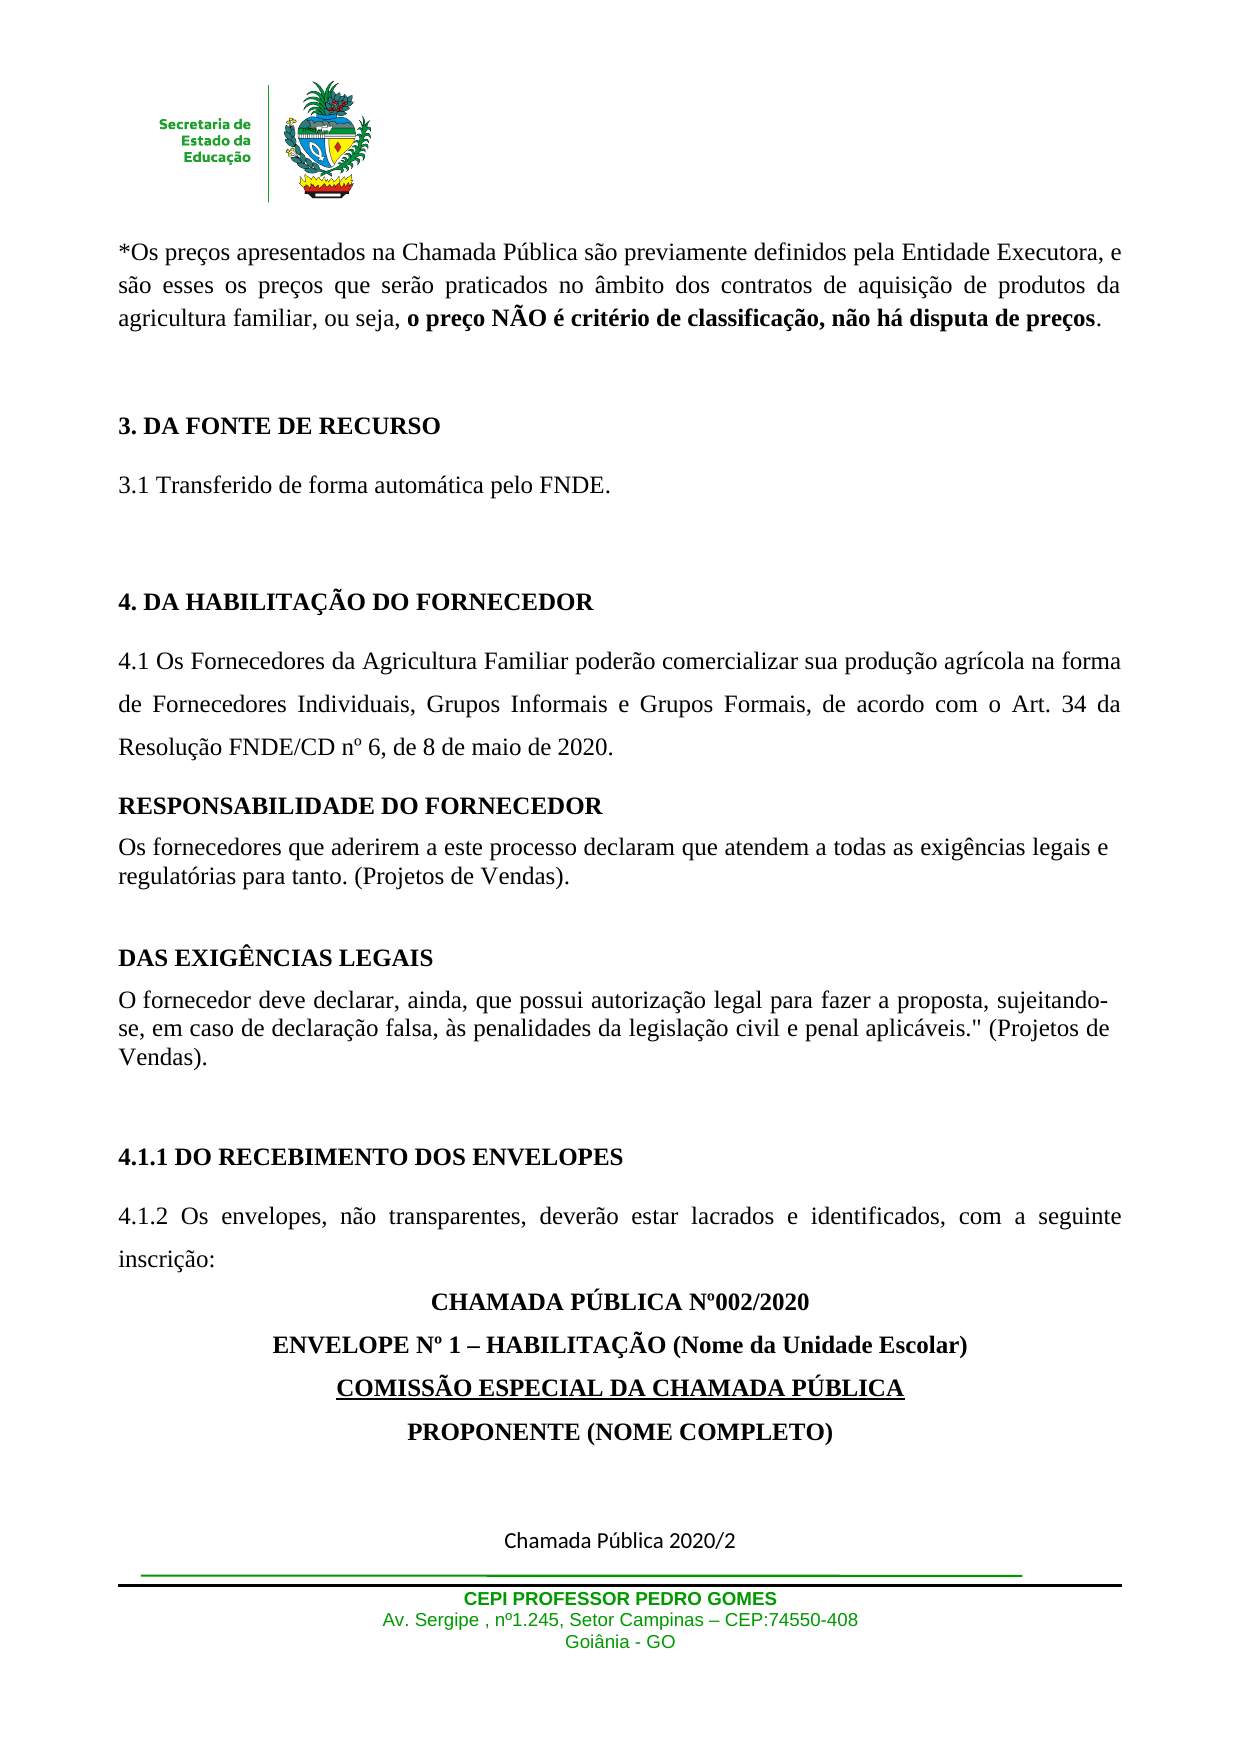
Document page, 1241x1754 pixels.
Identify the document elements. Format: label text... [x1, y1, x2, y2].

text Os fornecedores que aderirem a este processo declaram que atendem a todas as exigências legais e regulatórias para tanto. (Projetos de Vendas). [118, 832, 1110, 890]
text ENVELOPE Nº 1 – HABILITAÇÃO (Nome da Unidade Escolar) [118, 1330, 1122, 1359]
text *Os preços apresentados na Chamada Pública são previamente definidos pela Entidade Executora, e são esses os preços que serão praticados no âmbito dos contratos de aquisição de produtos da agricultura familiar, ou seja, o preço NÃO é critério de classificação, não há disputa de preços. [118, 237, 1122, 332]
text 4.1.1 DO RECEBIMENTO DOS ENVELOPES [118, 1142, 1122, 1171]
text O fornecedor deve declarar, ainda, que possui autorização legal para fazer a proposta, sujeitando-se, em caso de declaração falsa, às penalidades da legislação civil e penal aplicáveis." (Projetos de Vendas). [118, 985, 1110, 1071]
text 3.1 Transferido de forma automática pelo FNDE. [118, 470, 1122, 498]
text COMISSÃO ESPECIAL DA CHAMADA PÚBLICA [118, 1373, 1122, 1402]
text 4. DA HABILITAÇÃO DO FORNECEDOR [118, 587, 1122, 616]
text 4.1 Os Fornecedores da Agricultura Familiar poderão comercializar sua produção agrícola na forma de Fornecedores Individuais, Grupos Informais e Grupos Formais, de acordo com o Art. 34 da Resolução FNDE/CD nº 6, de 8 de maio de 2020. [118, 646, 1122, 761]
text RESPONSABILIDADE DO FORNECEDOR [118, 791, 1110, 820]
picture [118, 73, 412, 210]
text DAS EXIGÊNCIAS LEGAIS [118, 943, 1110, 972]
text 4.1.2 Os envelopes, não transparentes, deverão estar lacrados e identificados, com a seguinte inscrição: [118, 1201, 1122, 1273]
text CHAMADA PÚBLICA Nº002/2020 [118, 1287, 1122, 1316]
text PROPONENTE (NOME COMPLETO) [118, 1417, 1122, 1445]
text 3. DA FONTE DE RECURSO [118, 411, 1122, 440]
